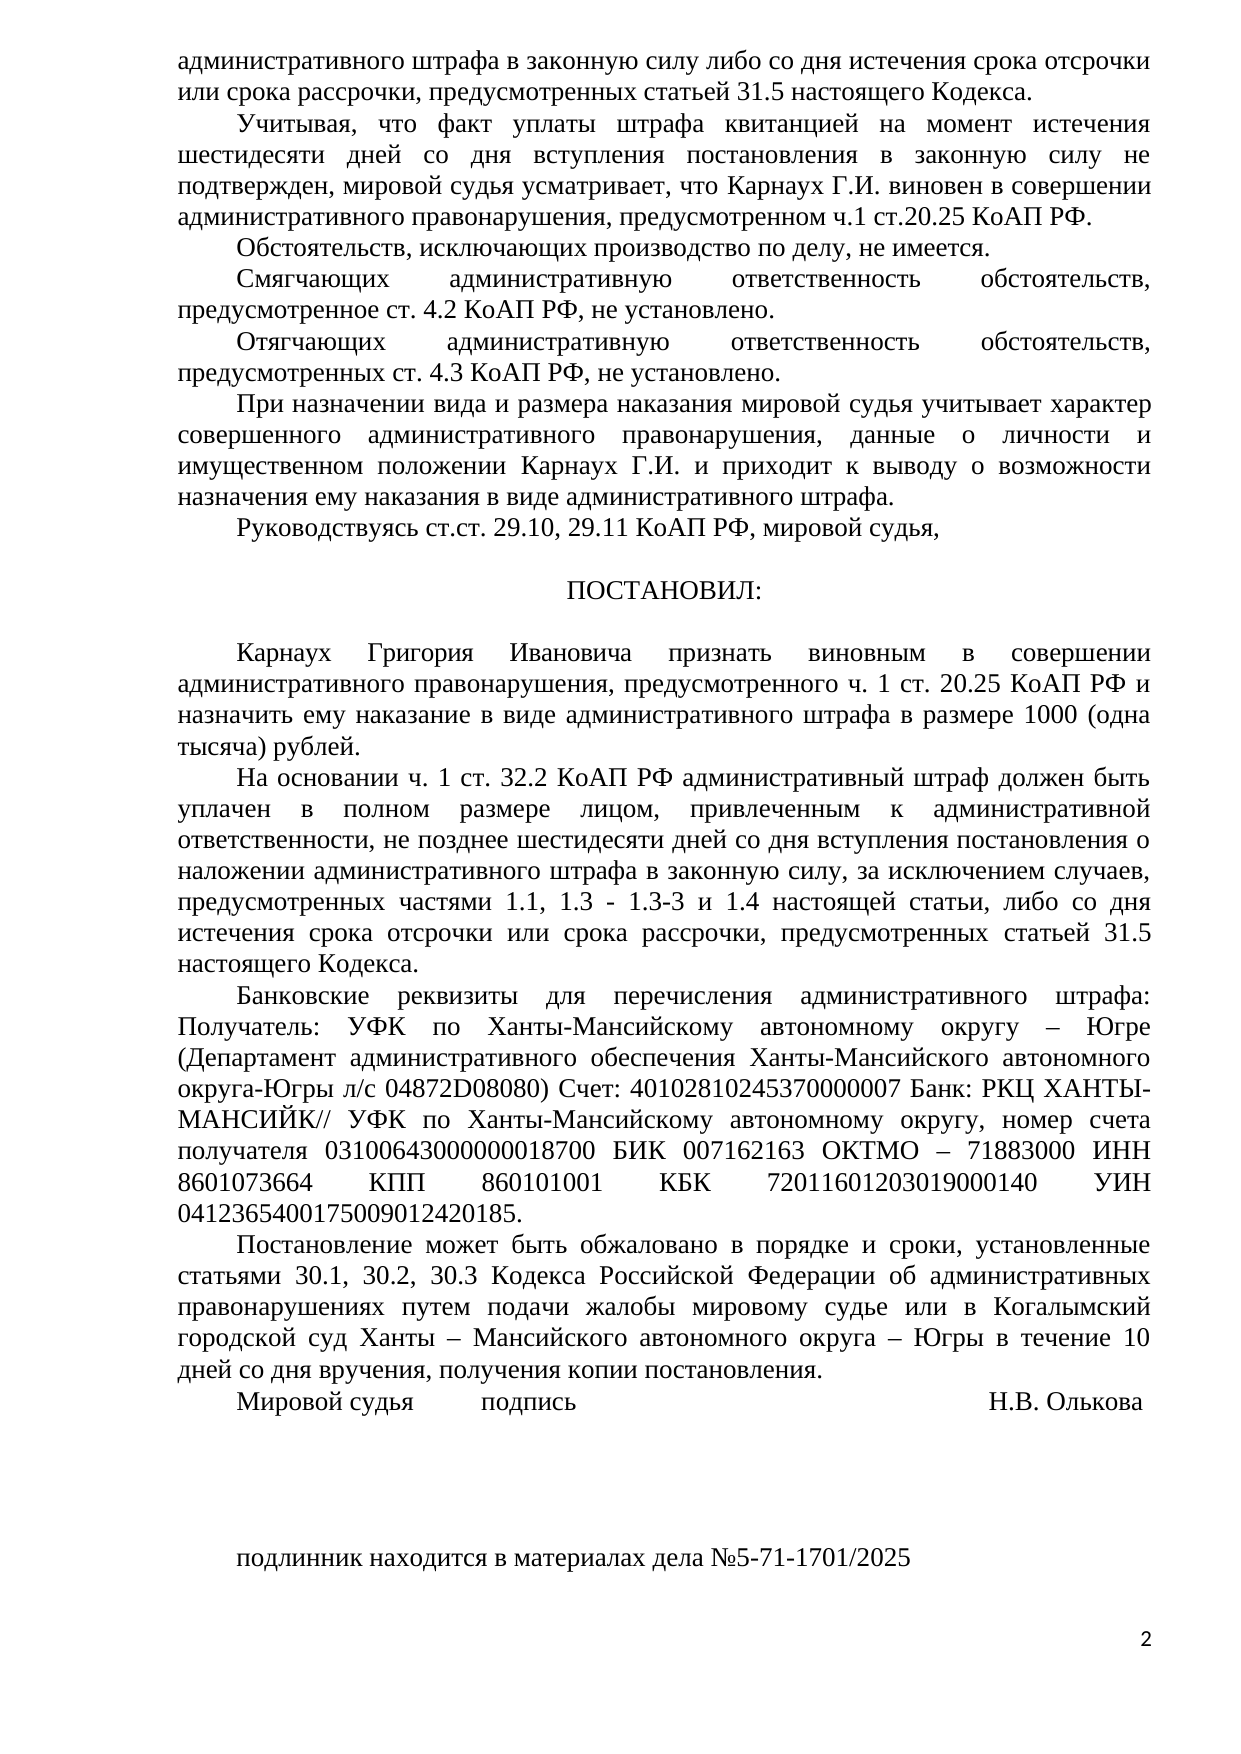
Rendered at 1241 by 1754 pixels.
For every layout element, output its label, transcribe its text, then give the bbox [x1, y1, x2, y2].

text ПОСТАНОВИЛ: [177, 574, 1152, 605]
text На основании ч. 1 ст. 32.2 КоАП РФ административный штраф должен быть уплачен в полном размере лицом, привлеченным к административной ответственности, не позднее шестидесяти дней со дня вступления постановления о наложении административного штрафа в законную силу, за исключением случаев, предусмотренных частями 1.1, 1.3 - 1.3-3 и 1.4 настоящей статьи, либо со дня истечения срока отсрочки или срока рассрочки, предусмотренных статьей 31.5 настоящего Кодекса. [177, 761, 1152, 979]
text Карнаух Григория Ивановича признать виновным в совершении административного правонарушения, предусмотренного ч. 1 ст. 20.25 КоАП РФ и назначить ему наказание в виде административного штрафа в размере 1000 (одна тысяча) рублей. [177, 636, 1152, 761]
text подлинник находится в материалах дела №5-71-1701/2025 [177, 1541, 1152, 1572]
text Смягчающих административную ответственность обстоятельств, предусмотренное ст. 4.2 КоАП РФ, не установлено. [177, 262, 1152, 325]
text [177, 44, 1152, 107]
text Отягчающих административную ответственность обстоятельств, предусмотренных ст. 4.3 КоАП РФ, не установлено. [177, 325, 1152, 387]
text Мировой судья подпись Н.В. Олькова [177, 1386, 1152, 1417]
text При назначении вида и размера наказания мировой судья учитывает характер совершенного административного правонарушения, данные о личности и имущественном положении Карнаух Г.И. и приходит к выводу о возможности назначения ему наказания в виде административного штрафа. [177, 387, 1152, 512]
text Постановление может быть обжаловано в порядке и сроки, установленные статьями 30.1, 30.2, 30.3 Кодекса Российской Федерации об административных правонарушениях путем подачи жалобы мировому судье или в Когалымский городской суд Ханты – Мансийского автономного округа – Югры в течение 10 дней со дня вручения, получения копии постановления. [177, 1228, 1152, 1386]
text Руководствуясь ст.ст. 29.10, 29.11 КоАП РФ, мировой судья, [177, 512, 1152, 543]
text Учитывая, что факт уплаты штрафа квитанцией на момент истечения шестидесяти дней со дня вступления постановления в законную силу не подтвержден, мировой судья усматривает, что Карнаух Г.И. виновен в совершении административного правонарушения, предусмотренном ч.1 ст.20.25 КоАП РФ. [177, 107, 1152, 231]
text Обстоятельств, исключающих производство по делу, не имеется. [177, 231, 1152, 262]
text Банковские реквизиты для перечисления административного штрафа: Получатель: УФК по Ханты-Мансийскому автономному округу – Югре (Департамент административного обеспечения Ханты-Мансийского автономного округа-Югры л/с 04872D08080) Счет: 40102810245370000007 Банк: РКЦ ХАНТЫ-МАНСИЙК// УФК по Ханты-Мансийскому автономному округу, номер счета получателя 03100643000000018700 БИК 007162163 ОКТМО – 71883000 ИНН 8601073664 КПП 860101001 КБК 72011601203019000140 УИН 0412365400175009012420185. [177, 979, 1152, 1228]
